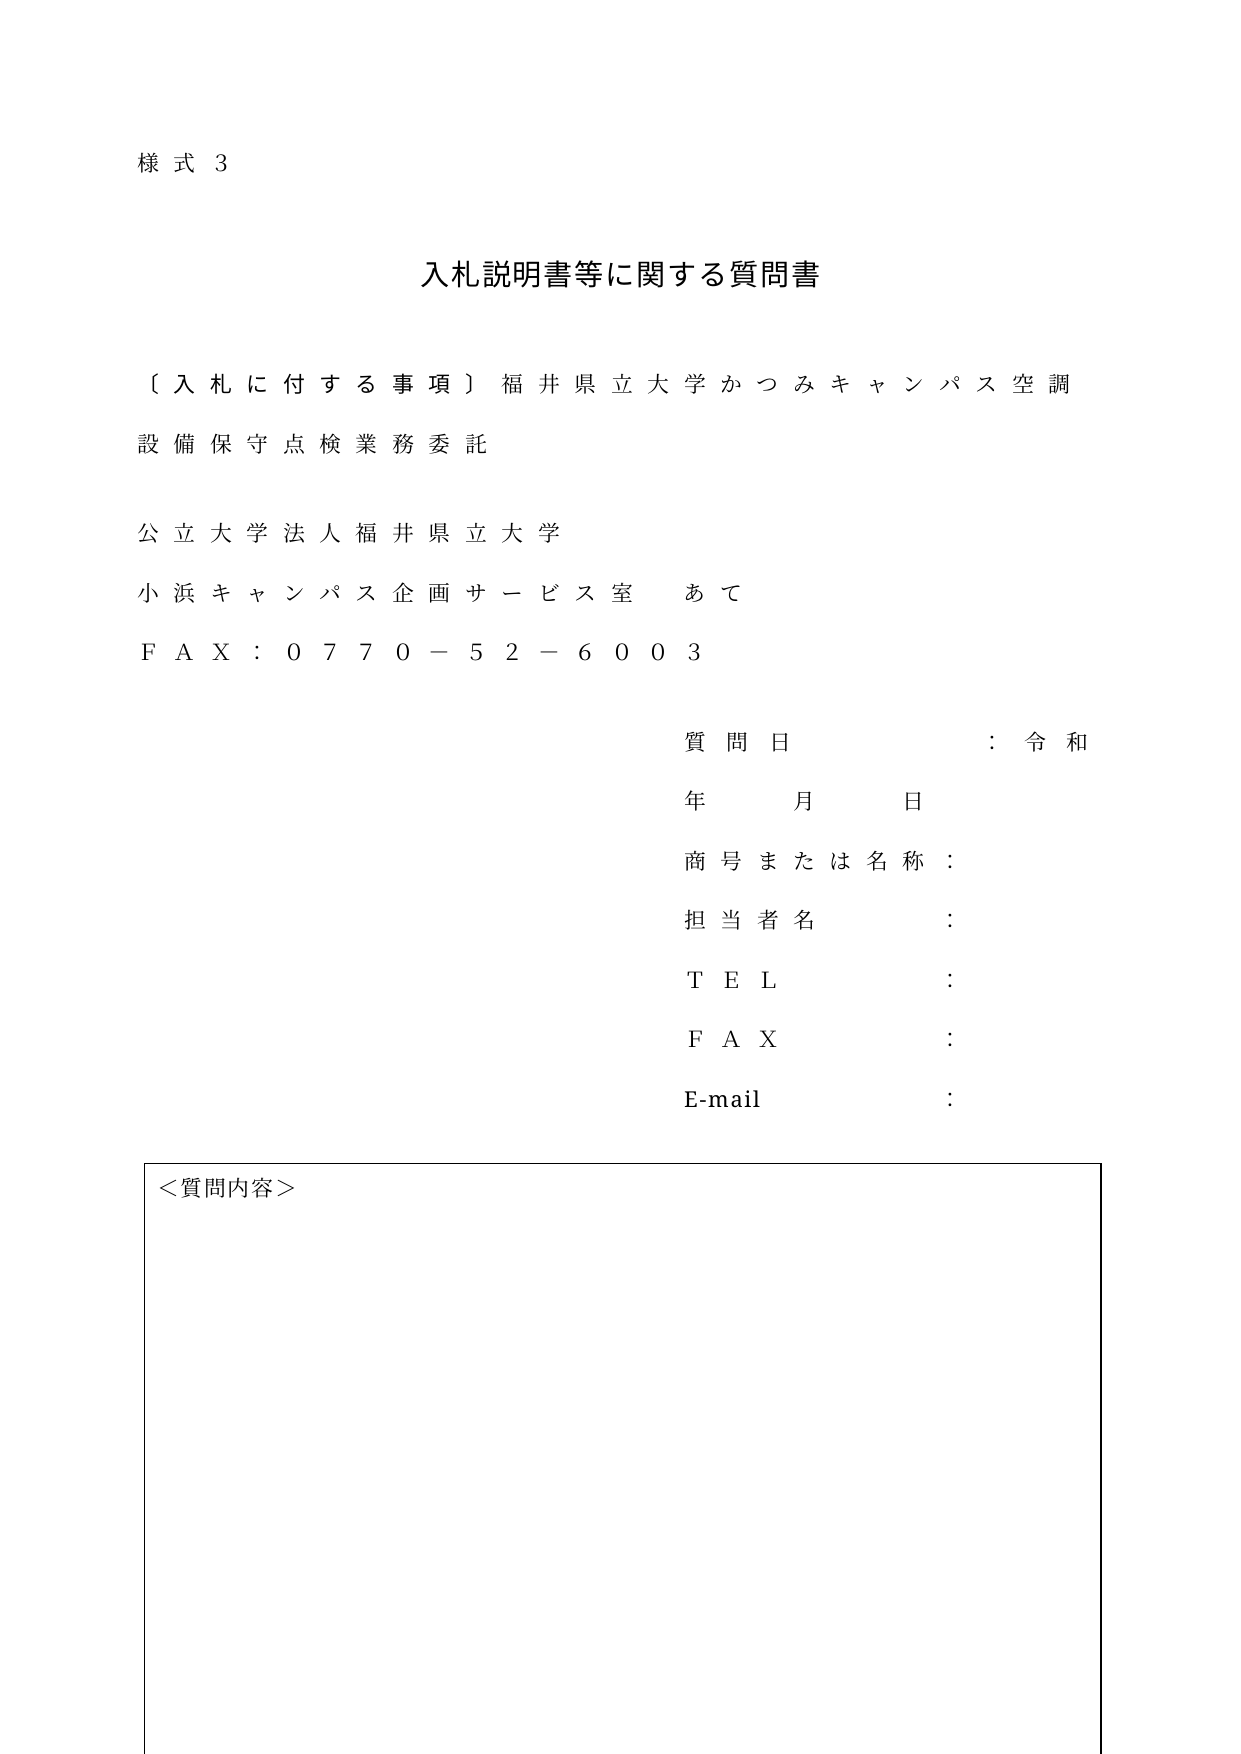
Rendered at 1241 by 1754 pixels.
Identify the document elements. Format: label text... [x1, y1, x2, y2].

text 担当者名 ： [669, 889, 1103, 949]
text E-mail ： [669, 1068, 1103, 1128]
text 様式３ [137, 132, 1103, 192]
text 商号または名称： [669, 830, 1103, 889]
text 質問日 ：令和 年 月 日 [669, 711, 1103, 830]
text ＴＥＬ ： [669, 949, 1103, 1009]
text 〔入札に付する事項〕福井県立大学かつみキャンパス空調設備保守点検業務委託 [137, 353, 1103, 472]
text 公立大学法人福井県立大学 [137, 502, 1103, 562]
text ＦＡＸ ： [669, 1009, 1103, 1068]
text 小浜キャンパス企画サービス室 あて [137, 562, 1103, 621]
text 入札説明書等に関する質問書 [137, 251, 1103, 294]
text ＦＡＸ：０７７０－５２－６００３ [137, 621, 1103, 681]
